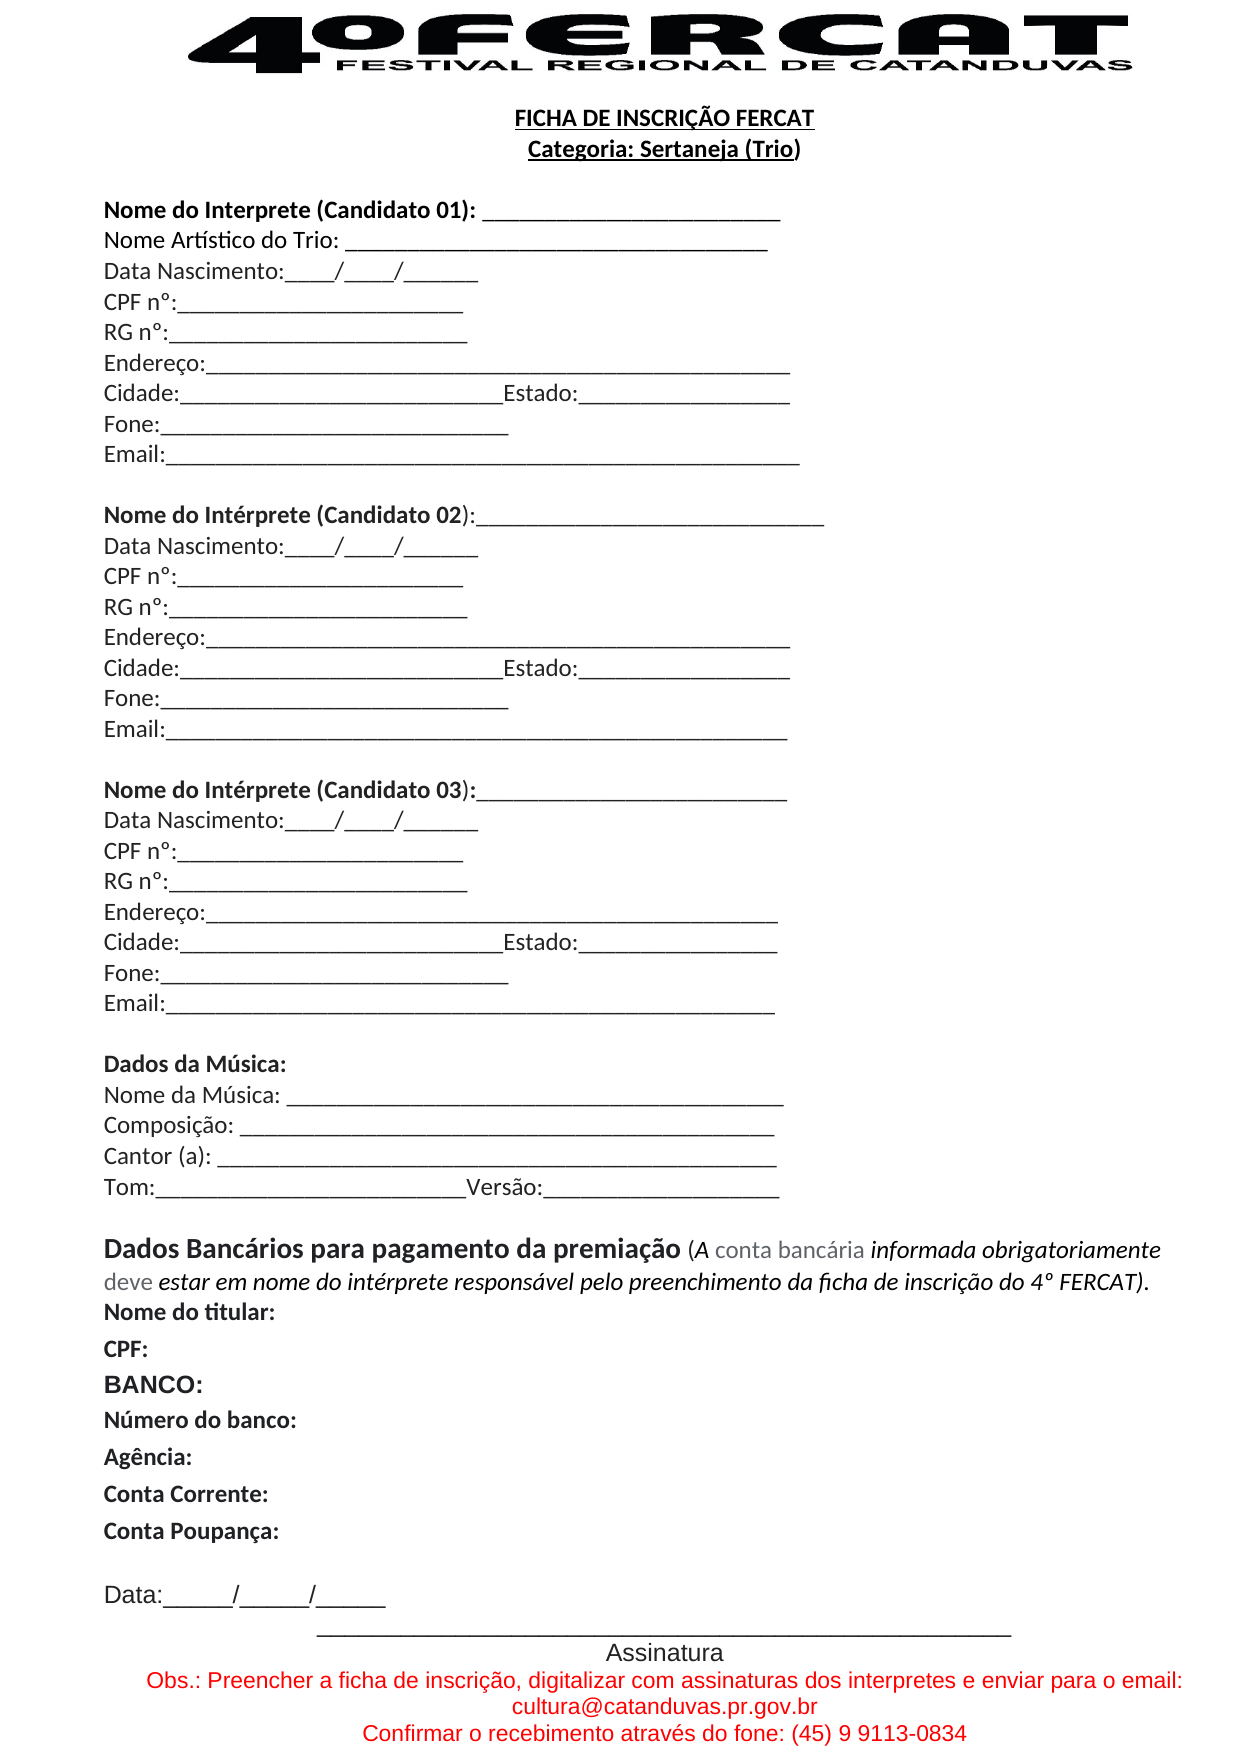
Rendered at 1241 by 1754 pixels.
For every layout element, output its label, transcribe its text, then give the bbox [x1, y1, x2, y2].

text Cidade:__________________________Estado:_________________ Fone:____________________________ [103, 377, 1226, 438]
text RG nº:________________________ Endereço:_______________________________________________ [103, 316, 1226, 377]
text Assinatura [103, 1638, 1226, 1667]
text BANCO: [103, 1370, 1226, 1398]
text Dados da Música: [103, 1049, 1226, 1079]
text Cidade:__________________________Estado:________________ Fone:____________________________ [103, 927, 1226, 988]
picture [133, 0, 1197, 78]
text FICHA DE INSCRIÇÃO FERCAT [103, 102, 1226, 133]
text Nome Artístico do Trio: __________________________________ [103, 224, 1226, 255]
text Nome do Interprete (Candidato 01): ________________________ [103, 194, 1226, 224]
text Nome da Música: ________________________________________ Composição: ___________________________________________ Cantor (a): _____________________________________________ [103, 1079, 1226, 1171]
text Conta Poupança: [103, 1515, 1226, 1546]
text Email:_________________________________________________ [103, 988, 1226, 1018]
text __________________________________________________ [103, 1609, 1226, 1638]
text Email:__________________________________________________ [103, 713, 1226, 743]
text RG nº:________________________ Endereço:_______________________________________________ [103, 591, 1226, 652]
text Agência: [103, 1441, 1226, 1472]
text Data:_____/_____/_____ [103, 1552, 1226, 1609]
text Dados Bancários para pagamento da premiação (A conta bancária informada obrigatoriamente deve estar em nome do intérprete responsável pelo preenchimento da ficha de inscrição do 4º FERCAT). [103, 1230, 1226, 1296]
text Data Nascimento:____/____/______ CPF nº:_______________________ [103, 255, 1226, 316]
text Obs.: Preencher a ficha de inscrição, digitalizar com assinaturas dos interpretes e enviar para o email: cultura@catanduvas.pr.gov.br Confirmar o recebimento através do fone: (45) 9 9113-0834 [103, 1667, 1226, 1746]
text Email:___________________________________________________ [103, 438, 1226, 469]
text Nome do Intérprete (Candidato 03):_________________________ Data Nascimento:____/____/______ CPF nº:_______________________ [103, 774, 1226, 866]
text Nome do titular: [103, 1296, 1226, 1327]
text Cidade:__________________________Estado:_________________ Fone:____________________________ [103, 652, 1226, 713]
text Categoria: Sertaneja (Trio) [103, 133, 1226, 163]
text Tom:_________________________Versão:___________________ [103, 1171, 1226, 1201]
text Nome do Intérprete (Candidato 02):____________________________ Data Nascimento:____/____/______ CPF nº:_______________________ [103, 499, 1226, 591]
text CPF: [103, 1333, 1226, 1363]
text RG nº:________________________ Endereço:______________________________________________ [103, 866, 1226, 927]
text Conta Corrente: [103, 1478, 1226, 1509]
text Número do banco: [103, 1405, 1226, 1435]
